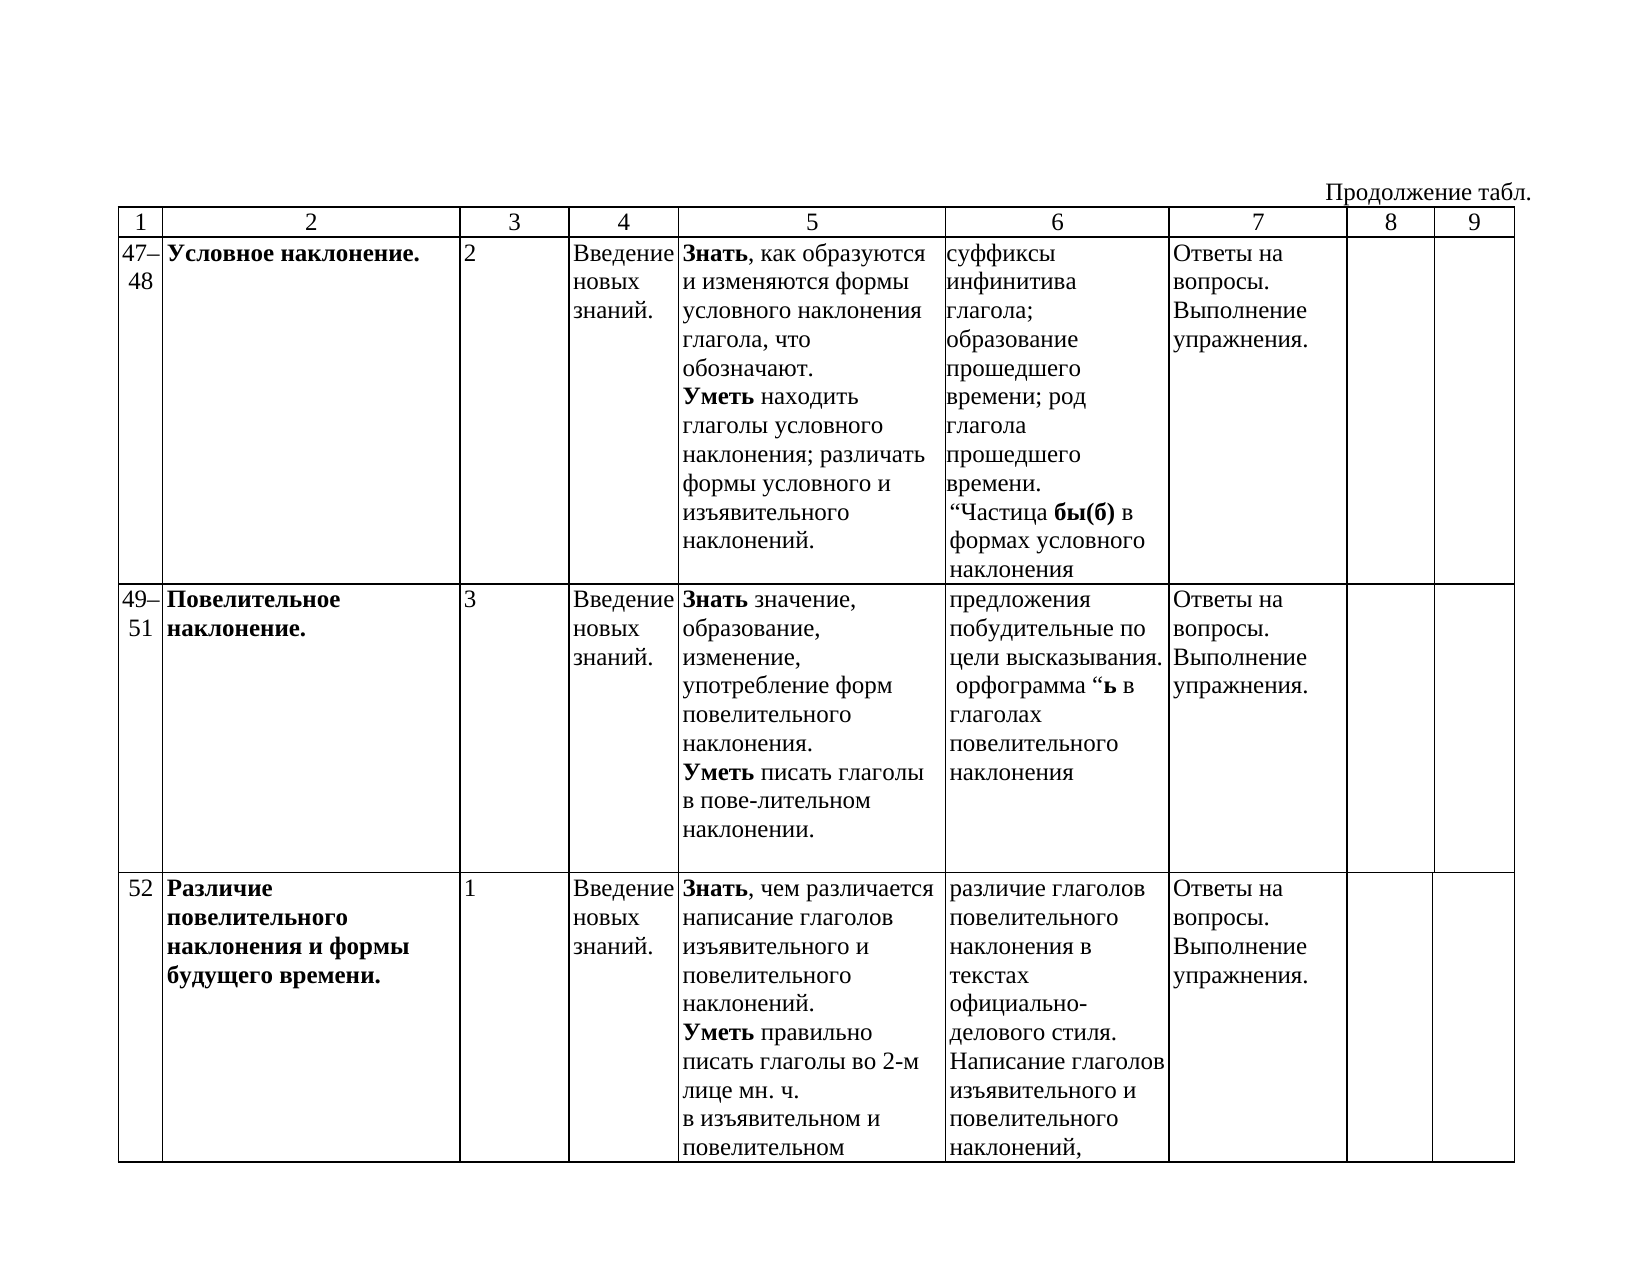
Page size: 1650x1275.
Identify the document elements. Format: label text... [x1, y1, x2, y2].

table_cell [163, 873, 459, 1161]
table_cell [679, 873, 945, 1161]
table_cell Знать значение, образование, изменение, употребление форм повелительного наклонения. Уметь писать глаголы в пове-лительном наклонении. [679, 585, 945, 872]
table_cell суффиксы инфинитива глагола; образование прошедшего времени; род глагола прошедшего времени. “Частица бы(б) в формах условного наклонения [946, 238, 1168, 583]
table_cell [946, 873, 1168, 1161]
table_cell [1435, 238, 1514, 583]
table_cell 49–51 [119, 585, 162, 872]
table_header 9 [1435, 208, 1514, 236]
table_cell Знать, как образуются и изменяются формы условного наклонения глагола, что обозначают. Уметь находить глаголы условного наклонения; различать формы условного и изъявительного наклонений. [679, 238, 945, 583]
table_header 7 [1170, 208, 1346, 236]
table_cell 47–48 [119, 238, 162, 583]
table_cell [1348, 585, 1434, 872]
table_header 3 [461, 208, 568, 236]
table_header 5 [679, 208, 945, 236]
table_header 8 [1348, 208, 1434, 236]
table_header 4 [570, 208, 678, 236]
table_cell [1348, 873, 1432, 1161]
table_cell [1435, 585, 1514, 872]
table_cell [1433, 873, 1514, 1161]
table_cell Условное наклонение. [163, 238, 459, 583]
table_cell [570, 873, 678, 1161]
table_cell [1170, 238, 1346, 583]
table_cell 2 [461, 238, 568, 583]
table_cell 3 [461, 585, 568, 872]
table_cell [1170, 873, 1346, 1161]
table_header 6 [946, 208, 1168, 236]
table_cell [1348, 238, 1434, 583]
table_cell 52 [119, 873, 162, 1161]
table_cell Ответы на вопросы. Выполнение упражнения. [1170, 585, 1346, 872]
table_cell Повелительное наклонение. [163, 585, 459, 872]
table_cell Введение новых знаний. [570, 585, 678, 872]
text Продолжение табл. [118, 177, 1532, 206]
table_cell Введение новых знаний. [570, 238, 678, 583]
table_header 1 [119, 208, 162, 236]
table_header 2 [163, 208, 459, 236]
table_cell предложения побудительные по цели высказывания. орфограмма “ь в глаголах повелительного наклонения [946, 585, 1168, 872]
table_cell 1 [461, 873, 568, 1161]
